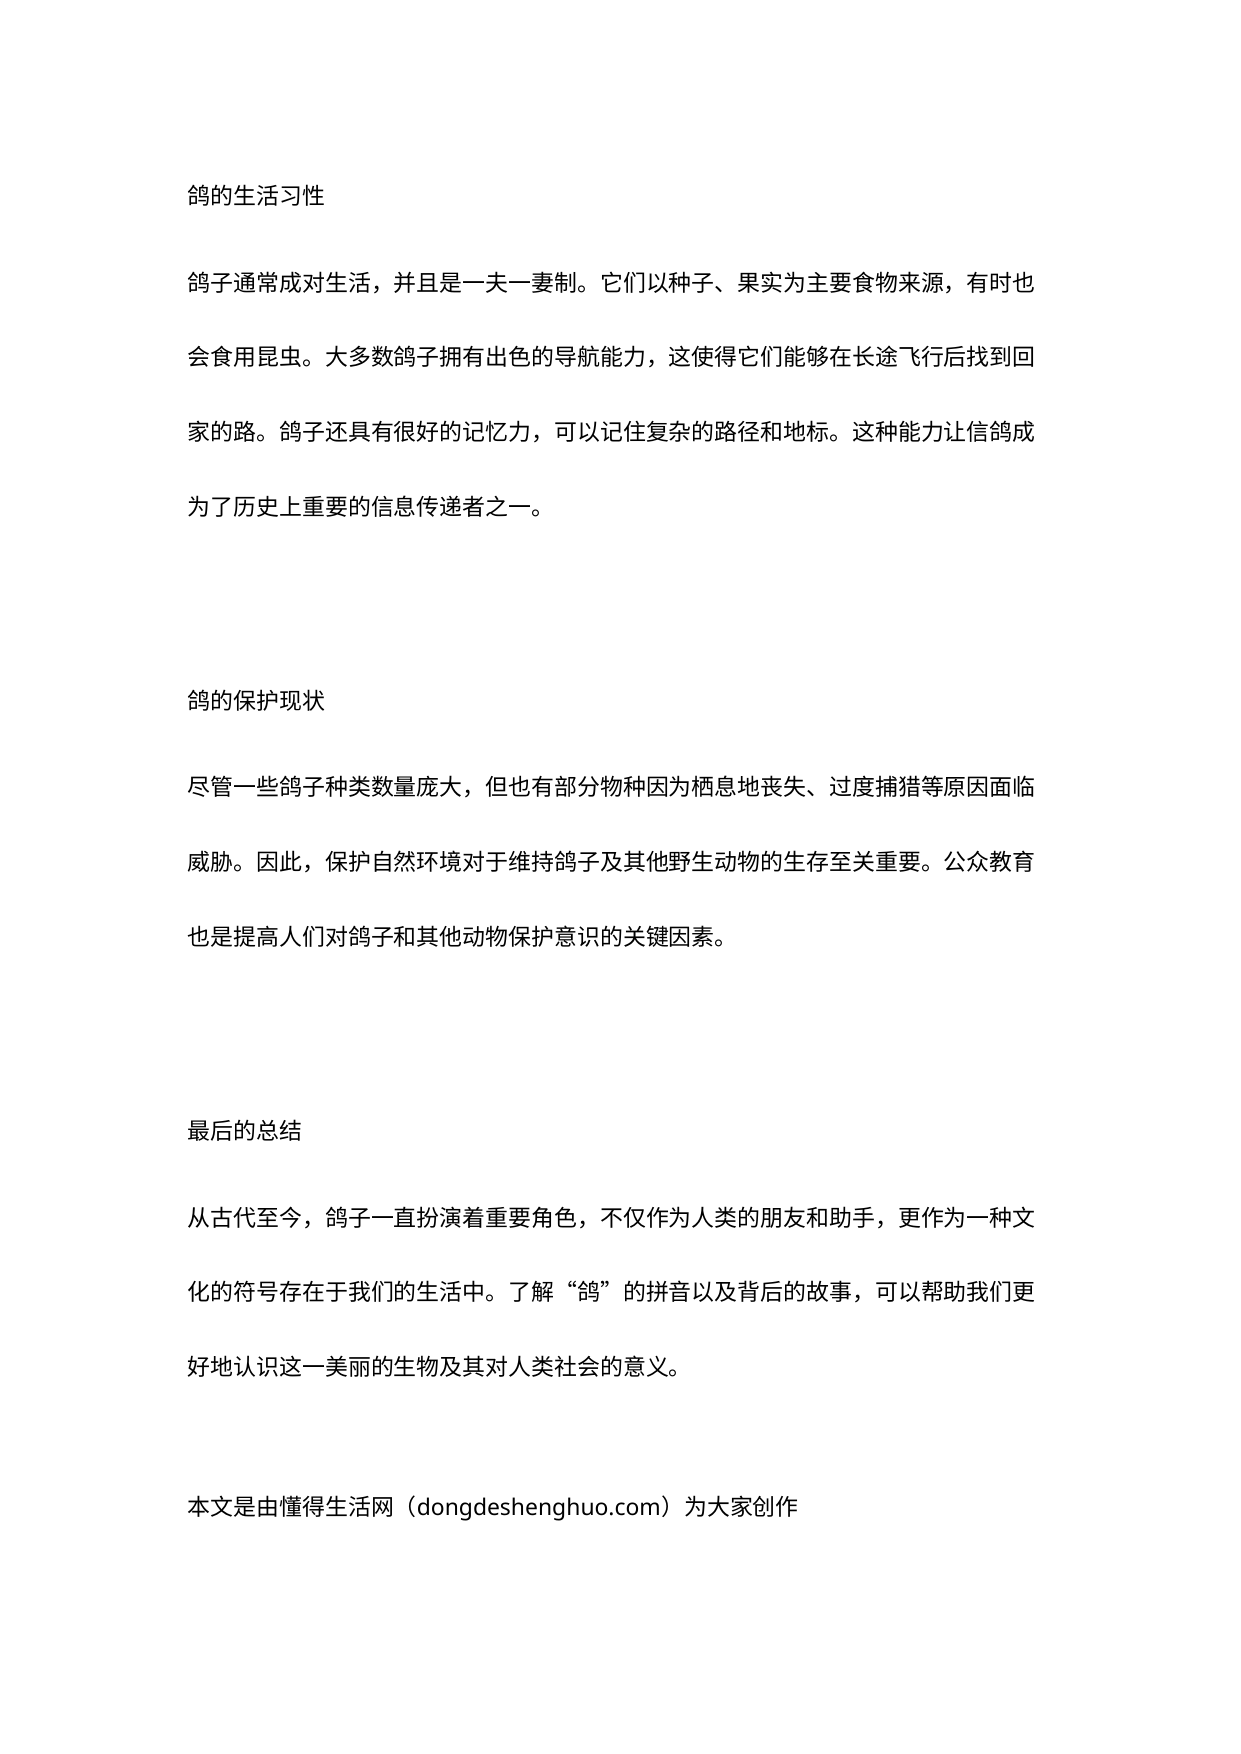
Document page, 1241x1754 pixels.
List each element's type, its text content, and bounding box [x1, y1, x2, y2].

text 最后的总结 [187, 1097, 1053, 1162]
text 鸽子通常成对生活，并且是一夫一妻制。它们以种子、果实为主要食物来源，有时也会食用昆虫。大多数鸽子拥有出色的导航能力，这使得它们能够在长途飞行后找到回家的路。鸽子还具有很好的记忆力，可以记住复杂的路径和地标。这种能力让信鸽成为了历史上重要的信息传递者之一。 [187, 248, 1053, 538]
text 本文是由懂得生活网（dongdeshenghuo.com）为大家创作 [187, 1473, 1053, 1538]
text 鸽的生活习性 [187, 162, 1053, 227]
text 尽管一些鸽子种类数量庞大，但也有部分物种因为栖息地丧失、过度捕猎等原因面临威胁。因此，保护自然环境对于维持鸽子及其他野生动物的生存至关重要。公众教育也是提高人们对鸽子和其他动物保护意识的关键因素。 [187, 753, 1053, 968]
text 从古代至今，鸽子一直扮演着重要角色，不仅作为人类的朋友和助手，更作为一种文化的符号存在于我们的生活中。了解“鸽”的拼音以及背后的故事，可以帮助我们更好地认识这一美丽的生物及其对人类社会的意义。 [187, 1184, 1053, 1398]
text 鸽的保护现状 [187, 667, 1053, 732]
